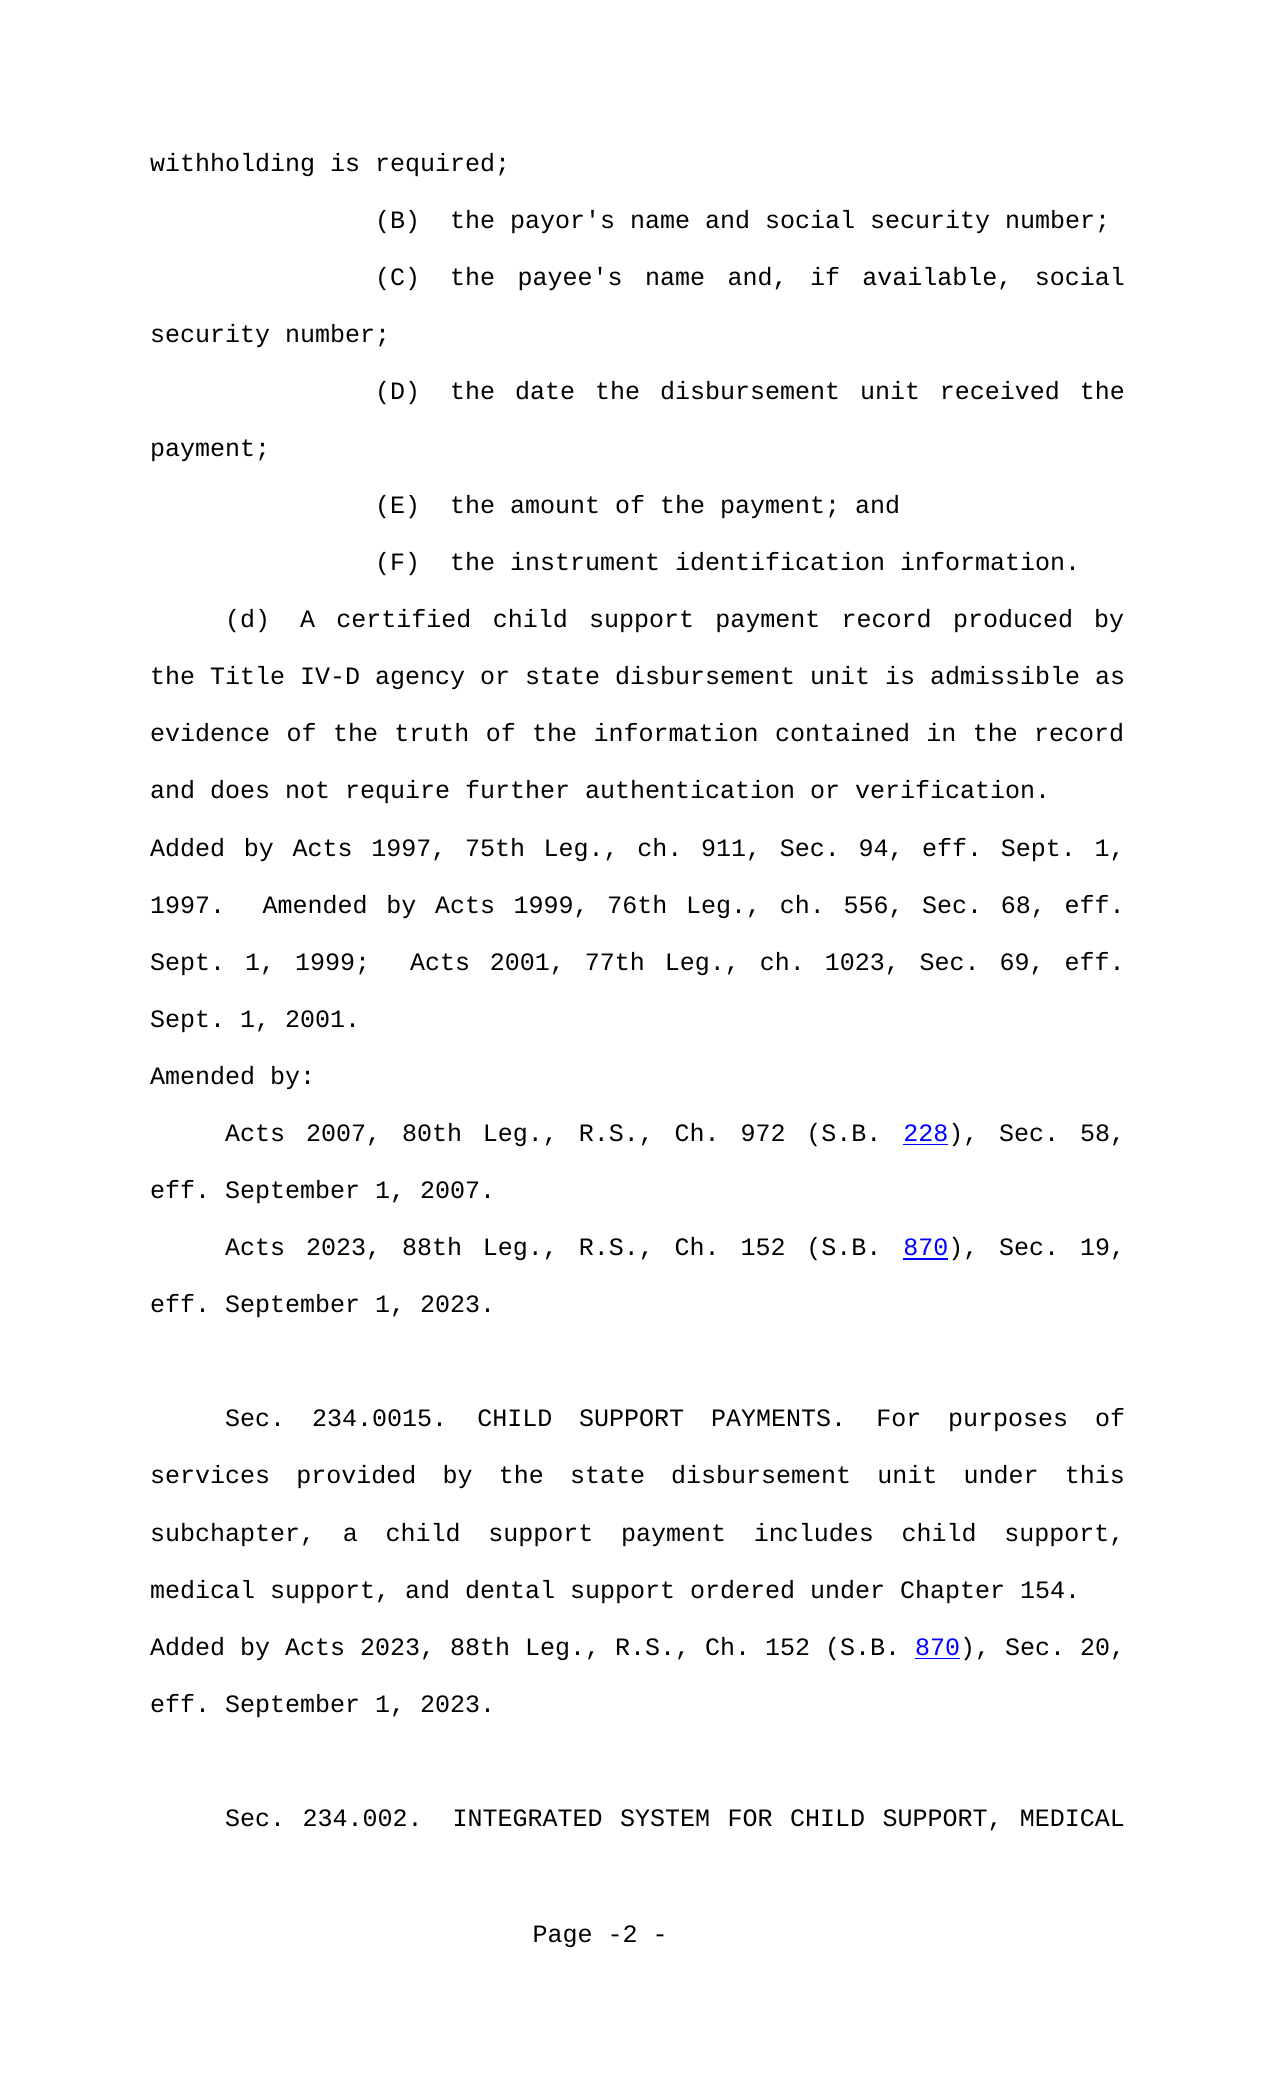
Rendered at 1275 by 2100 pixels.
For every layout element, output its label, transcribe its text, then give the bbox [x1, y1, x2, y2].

text (C) the payee's name and, if available, social security number; [150, 264, 1125, 350]
text (F) the instrument identification information. [150, 549, 1125, 578]
text (E) the amount of the payment; and [150, 492, 1125, 521]
text Sec. 234.0015. CHILD SUPPORT PAYMENTS. For purposes of services provided by the state disbursement unit under this subchapter, a child support payment includes child support, medical support, and dental support ordered under Chapter 154. [150, 1406, 1125, 1606]
text (d) A certified child support payment record produced by the Title IV-D agency or state disbursement unit is admissible as evidence of the truth of the information contained in the record and does not require further authentication or verification. [150, 607, 1125, 806]
text (B) the payor's name and social security number; [150, 207, 1125, 236]
text Added by Acts 1997, 75th Leg., ch. 911, Sec. 94, eff. Sept. 1, 1997. Amended by Acts 1999, 76th Leg., ch. 556, Sec. 68, eff. Sept. 1, 1999; Acts 2001, 77th Leg., ch. 1023, Sec. 69, eff. Sept. 1, 2001. [150, 835, 1125, 1035]
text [150, 1805, 1125, 1834]
text Acts 2007, 80th Leg., R.S., Ch. 972 (S.B. 228), Sec. 58, eff. September 1, 2007. [150, 1120, 1125, 1206]
text Amended by: [150, 1063, 1125, 1092]
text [150, 150, 1125, 178]
text Added by Acts 2023, 88th Leg., R.S., Ch. 152 (S.B. 870), Sec. 20, eff. September 1, 2023. [150, 1634, 1125, 1720]
text Acts 2023, 88th Leg., R.S., Ch. 152 (S.B. 870), Sec. 19, eff. September 1, 2023. [150, 1234, 1125, 1320]
text (D) the date the disbursement unit received the payment; [150, 378, 1125, 464]
